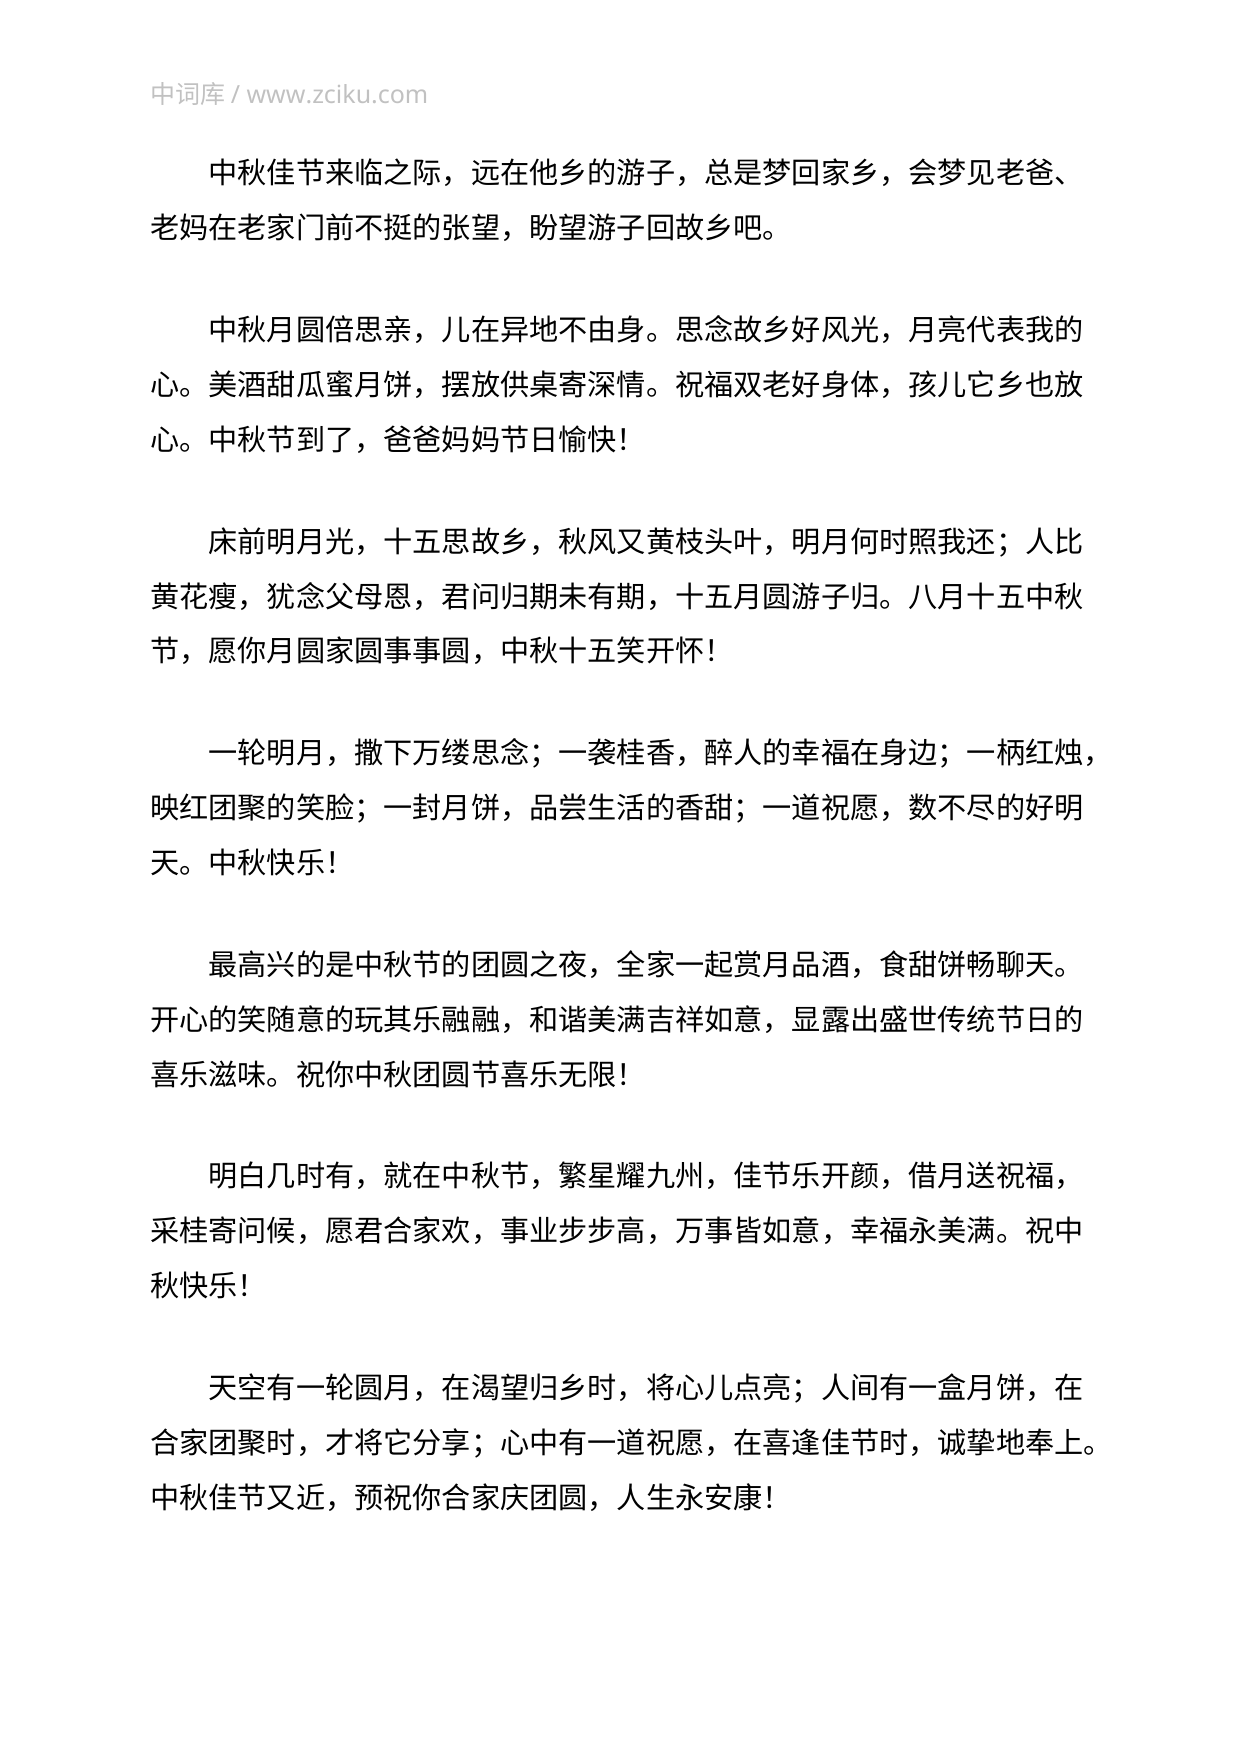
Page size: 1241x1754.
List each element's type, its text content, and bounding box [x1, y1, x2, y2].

text 天空有一轮圆月，在渴望归乡时，将心儿点亮；人间有一盒月饼，在合家团聚时，才将它分享；心中有一道祝愿，在喜逢佳节时，诚挚地奉上。中秋佳节又近，预祝你合家庆团圆，人生永安康！ [150, 1364, 1090, 1517]
text 中秋月圆倍思亲，儿在异地不由身。思念故乡好风光，月亮代表我的心。美酒甜瓜蜜月饼，摆放供桌寄深情。祝福双老好身体，孩儿它乡也放心。中秋节到了，爸爸妈妈节日愉快！ [150, 307, 1090, 459]
text 一轮明月，撒下万缕思念；一袭桂香，醉人的幸福在身边；一柄红烛，映红团聚的笑脸；一封月饼，品尝生活的香甜；一道祝愿，数不尽的好明天。中秋快乐！ [150, 730, 1090, 882]
text 最高兴的是中秋节的团圆之夜，全家一起赏月品酒，食甜饼畅聊天。开心的笑随意的玩其乐融融，和谐美满吉祥如意，显露出盛世传统节日的喜乐滋味。祝你中秋团圆节喜乐无限！ [150, 941, 1090, 1093]
text 中秋佳节来临之际，远在他乡的游子，总是梦回家乡，会梦见老爸、老妈在老家门前不挺的张望，盼望游子回故乡吧。 [150, 150, 1090, 247]
text 床前明月光，十五思故乡，秋风又黄枝头叶，明月何时照我还；人比黄花瘦，犹念父母恩，君问归期未有期，十五月圆游子归。八月十五中秋节，愿你月圆家圆事事圆，中秋十五笑开怀！ [150, 518, 1090, 670]
text 明白几时有，就在中秋节，繁星耀九州，佳节乐开颜，借月送祝福，采桂寄问候，愿君合家欢，事业步步高，万事皆如意，幸福永美满。祝中秋快乐！ [150, 1153, 1090, 1305]
